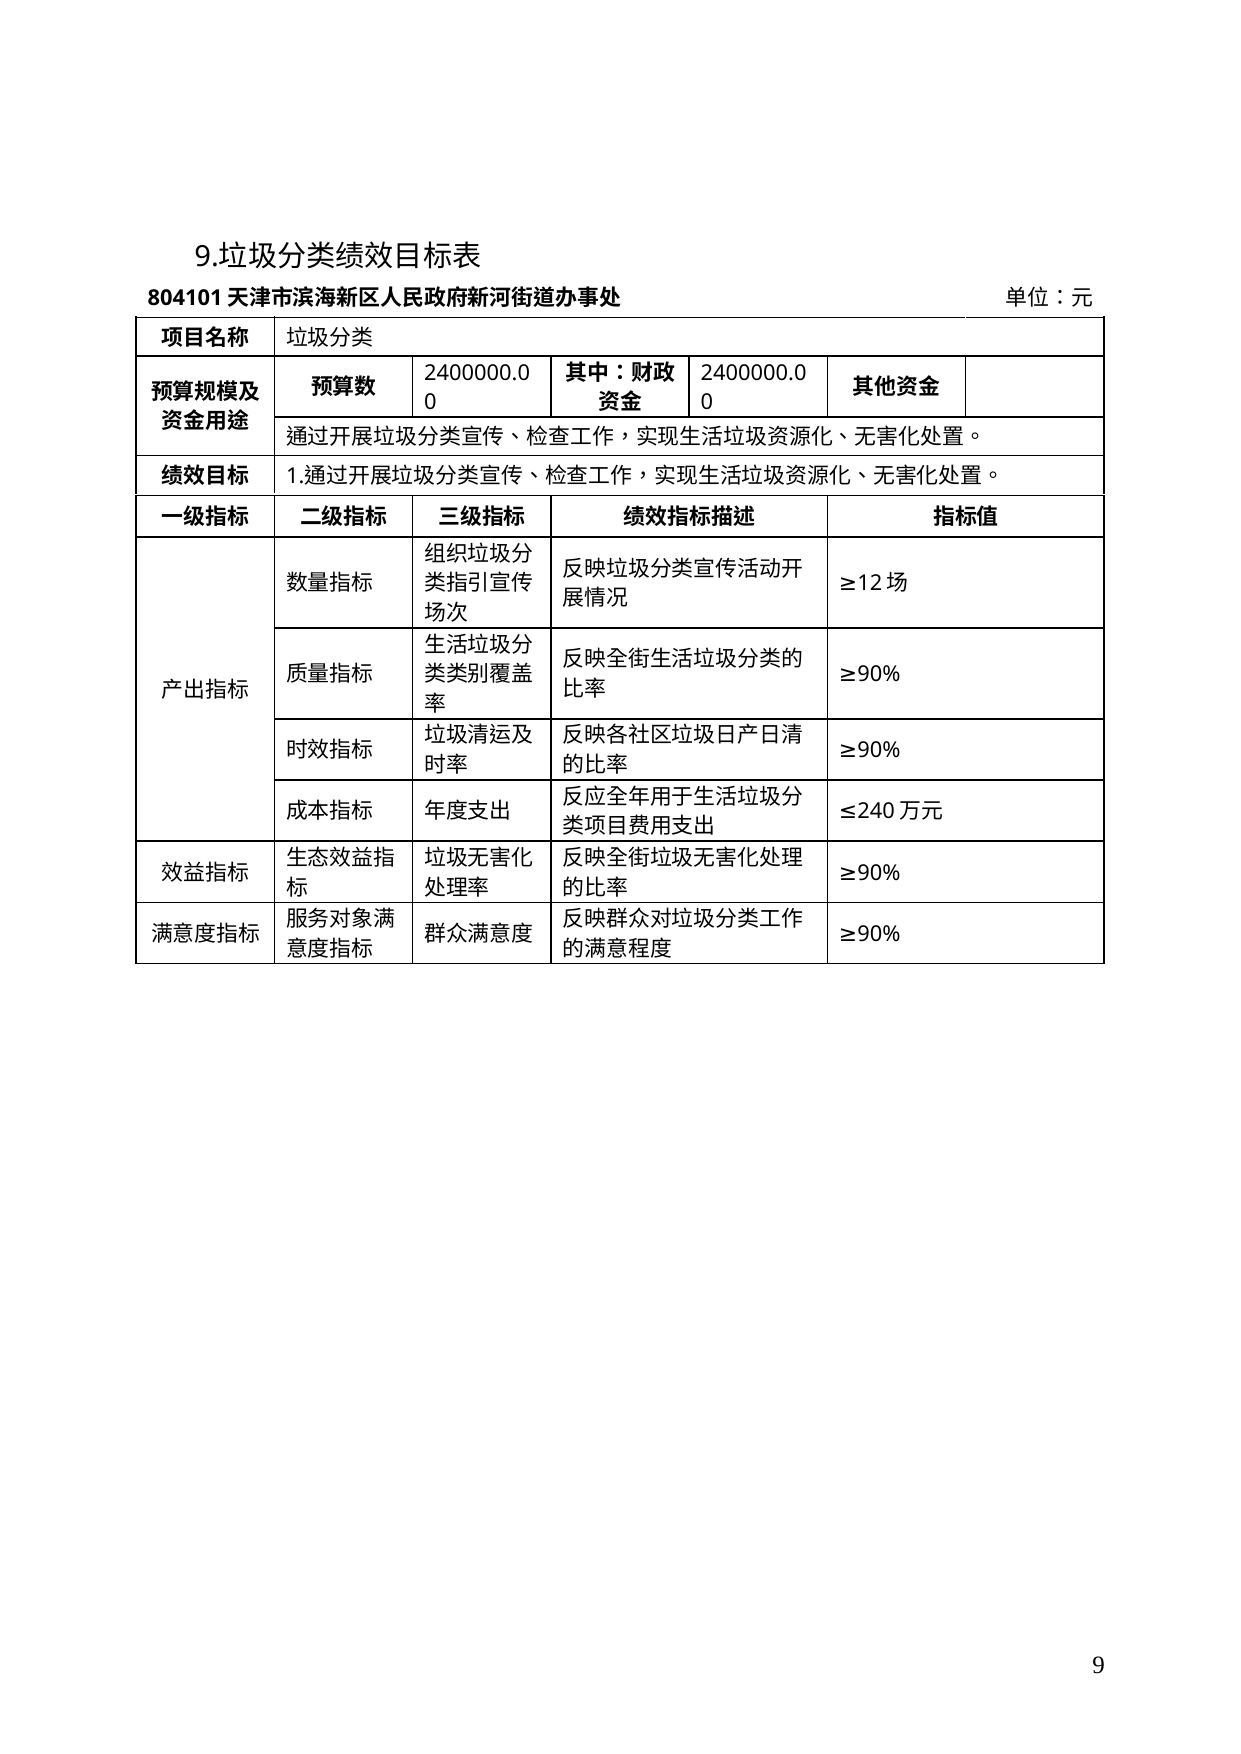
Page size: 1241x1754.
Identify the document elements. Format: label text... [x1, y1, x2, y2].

table_cell ≥12场 [828, 538, 1103, 627]
table_cell 垃圾清运及时率 [413, 720, 550, 779]
table_cell 满意度指标 [137, 903, 274, 962]
table_cell ≥90% [828, 720, 1103, 779]
table_cell 生活垃圾分类类别覆盖率 [413, 629, 550, 718]
table_cell 反映垃圾分类宣传活动开展情况 [552, 538, 827, 627]
table_cell 反应全年用于生活垃圾分类项目费用支出 [552, 781, 827, 840]
table_cell 效益指标 [137, 842, 274, 901]
table_cell 质量指标 [275, 629, 412, 718]
table_cell 反映全街生活垃圾分类的比率 [552, 629, 827, 718]
table_cell 反映各社区垃圾日产日清的比率 [552, 720, 827, 779]
table_cell 服务对象满意度指标 [275, 903, 412, 962]
table_cell 反映群众对垃圾分类工作的满意程度 [552, 903, 827, 962]
table_cell 其中：财政 资金 [552, 357, 688, 416]
table_cell 数量指标 [275, 538, 412, 627]
table_cell 预算规模及资金用途 [137, 357, 274, 454]
table_cell 产出指标 [137, 538, 274, 840]
table_cell 成本指标 [275, 781, 412, 840]
table_cell 1.通过开展垃圾分类宣传、检查工作，实现生活垃圾资源化、无害化处置。 [275, 456, 1103, 493]
table_cell ≥90% [828, 842, 1103, 901]
table_cell 垃圾分类 [275, 318, 1103, 355]
table_cell 2400000.00 [690, 357, 827, 416]
table_cell 绩效目标 [137, 456, 274, 493]
table_header 指标值 [828, 496, 1103, 536]
table_cell 生态效益指标 [275, 842, 412, 901]
table_header 804101天津市滨海新区人民政府新河街道办事处 [137, 277, 965, 316]
table_header 一级指标 [137, 496, 274, 536]
table_header 二级指标 [275, 496, 412, 536]
table_cell [966, 357, 1103, 416]
table_cell ≥90% [828, 903, 1103, 962]
table_cell 反映全街垃圾无害化处理的比率 [552, 842, 827, 901]
table_cell 群众满意度 [413, 903, 550, 962]
table_cell 时效指标 [275, 720, 412, 779]
table_header 单位：元 [966, 277, 1103, 316]
text 9.垃圾分类绩效目标表 [136, 235, 1104, 275]
table_cell 预算数 [275, 357, 412, 416]
table_header 绩效指标描述 [552, 496, 827, 536]
table_cell 通过开展垃圾分类宣传、检查工作，实现生活垃圾资源化、无害化处置。 [275, 418, 1103, 454]
table_cell ≥90% [828, 629, 1103, 718]
table_cell 年度支出 [413, 781, 550, 840]
table_cell 项目名称 [137, 318, 274, 355]
table_cell 其他资金 [828, 357, 965, 416]
table_cell 组织垃圾分类指引宣传场次 [413, 538, 550, 627]
table_header 三级指标 [413, 496, 550, 536]
table_cell 2400000.00 [413, 357, 550, 416]
table_cell 垃圾无害化处理率 [413, 842, 550, 901]
table_cell ≤240万元 [828, 781, 1103, 840]
